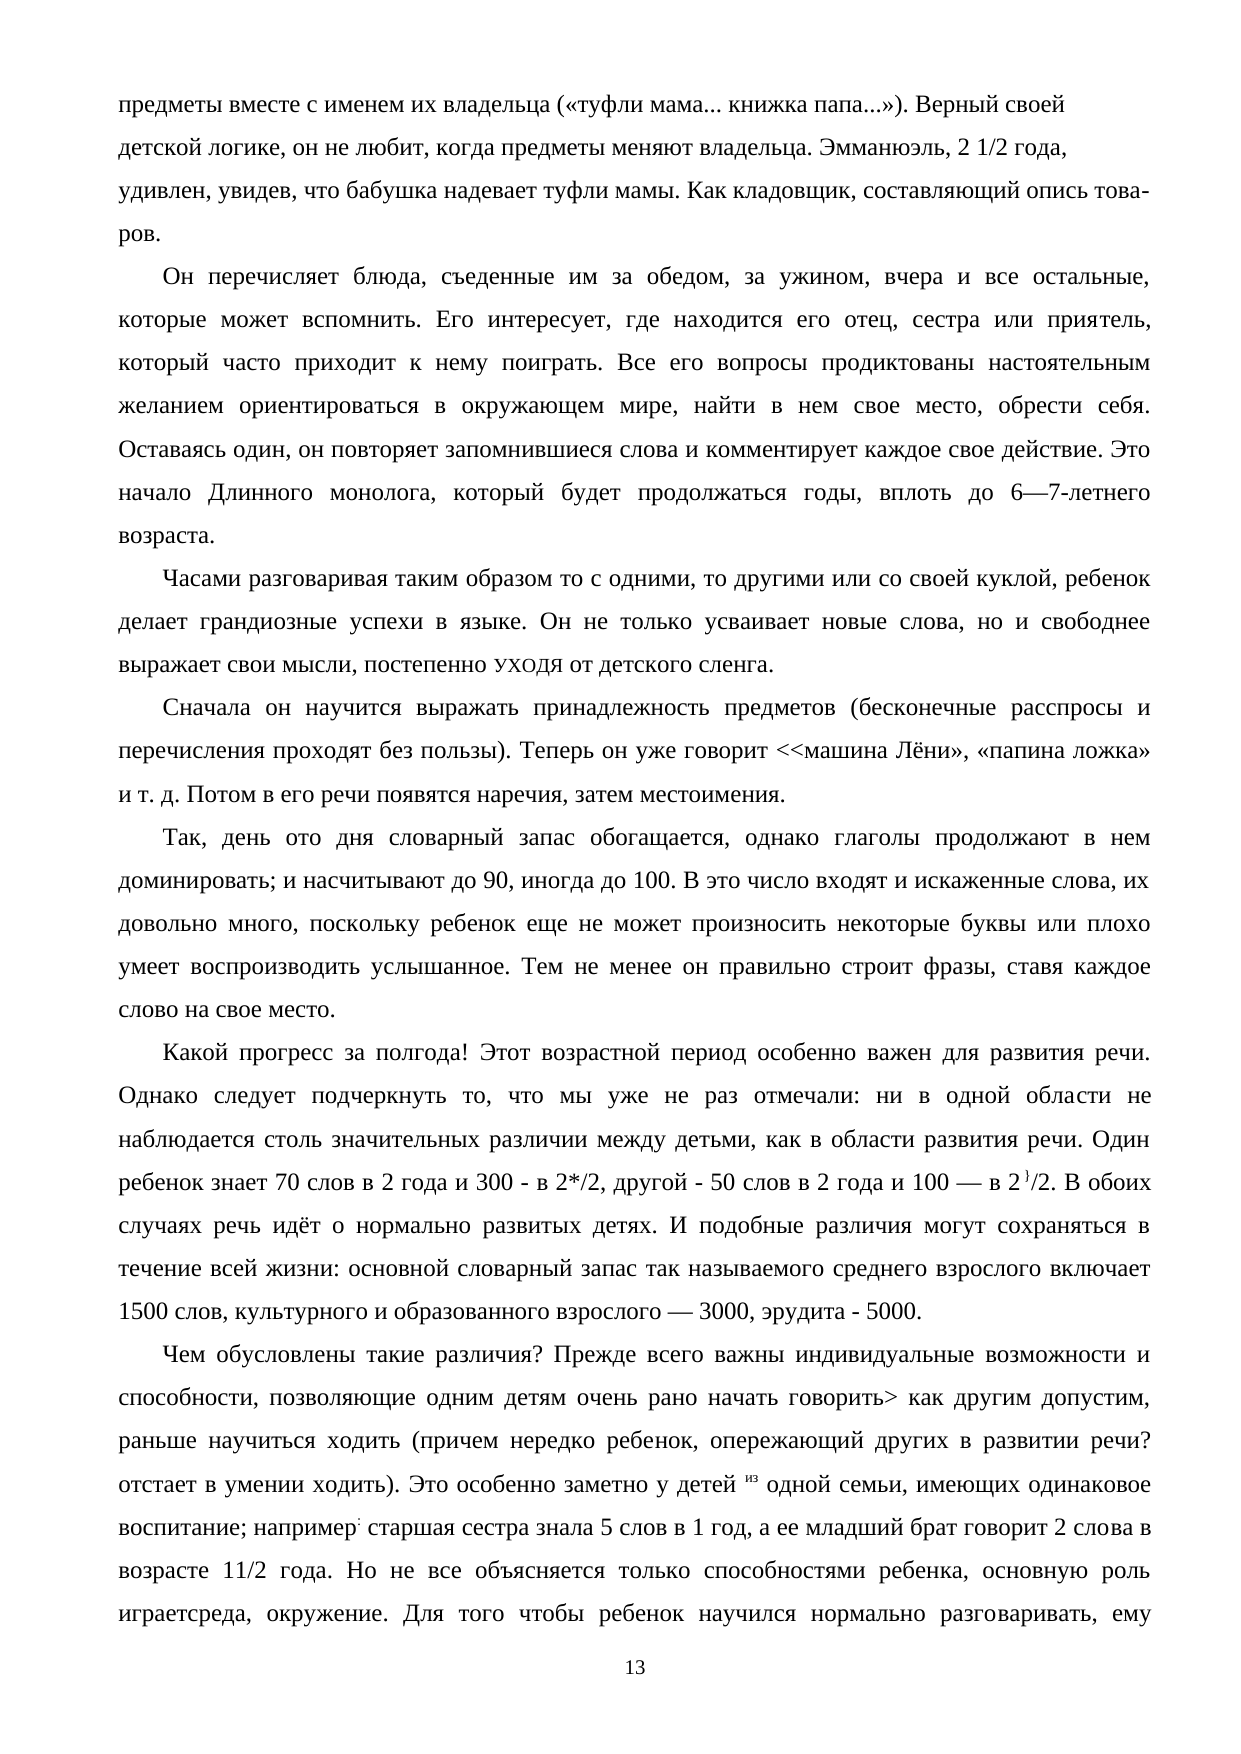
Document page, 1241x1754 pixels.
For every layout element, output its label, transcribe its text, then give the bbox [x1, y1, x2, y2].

text Сначала он научится выражать принадлежность предметов (бесконечные расспросы и перечисления проходят без пользы). Теперь он уже говорит <<машина Лёни», «папина ложка» и т. д. Потом в его речи появятся наречия, затем местоимения. [118, 692, 1152, 807]
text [118, 89, 1152, 247]
text Он перечисляет блюда, съеденные им за обедом, за ужином, вчера и все остальные, которые может вспомнить. Его интересует, где находится его отец, сестра или приятель, который часто приходит к нему поиграть. Все его вопросы продиктованы настоятельным желанием ориентироваться в окружающем мире, найти в нем свое место, обрести себя. Оставаясь один, он повторяет запомнившиеся слова и комментирует каждое свое действие. Это начало Длинного монолога, который будет продолжаться годы, вплоть до 6—7-летнего возраста. [118, 261, 1152, 549]
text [118, 1339, 1152, 1627]
text Какой прогресс за полгода! Этот возрастной период особенно важен для развития речи. Однако следует подчеркнуть то, что мы уже не раз отмечали: ни в одной области не наблюдается столь значительных различии между детьми, как в области развития речи. Один ребенок знает 70 слов в 2 года и 300 - в 2*/2, другой - 50 слов в 2 года и 100 — в 2}/2. В обоих случаях речь идёт о нормально развитых детях. И подобные различия могут сохраняться в течение всей жизни: основной словарный запас так называемого среднего взрослого включает 1500 слов, культурного и образованного взрослого — 3000, эрудита - 5000. [118, 1037, 1152, 1325]
text Так, день ото дня словарный запас обогащается, однако глаголы продолжают в нем доминировать; и насчитывают до 90, иногда до 100. В это число входят и искаженные слова, их довольно много, поскольку ребенок еще не может произносить некоторые буквы или плохо умеет воспроизводить услышанное. Тем не менее он правильно строит фразы, ставя каждое слово на свое место. [118, 822, 1152, 1023]
text Часами разговаривая таким образом то с одними, то другими или со своей куклой, ребенок делает грандиозные успехи в языке. Он не только усваивает новые слова, но и свободнее выражает свои мысли, постепенно уходя от детского сленга. [118, 563, 1152, 678]
